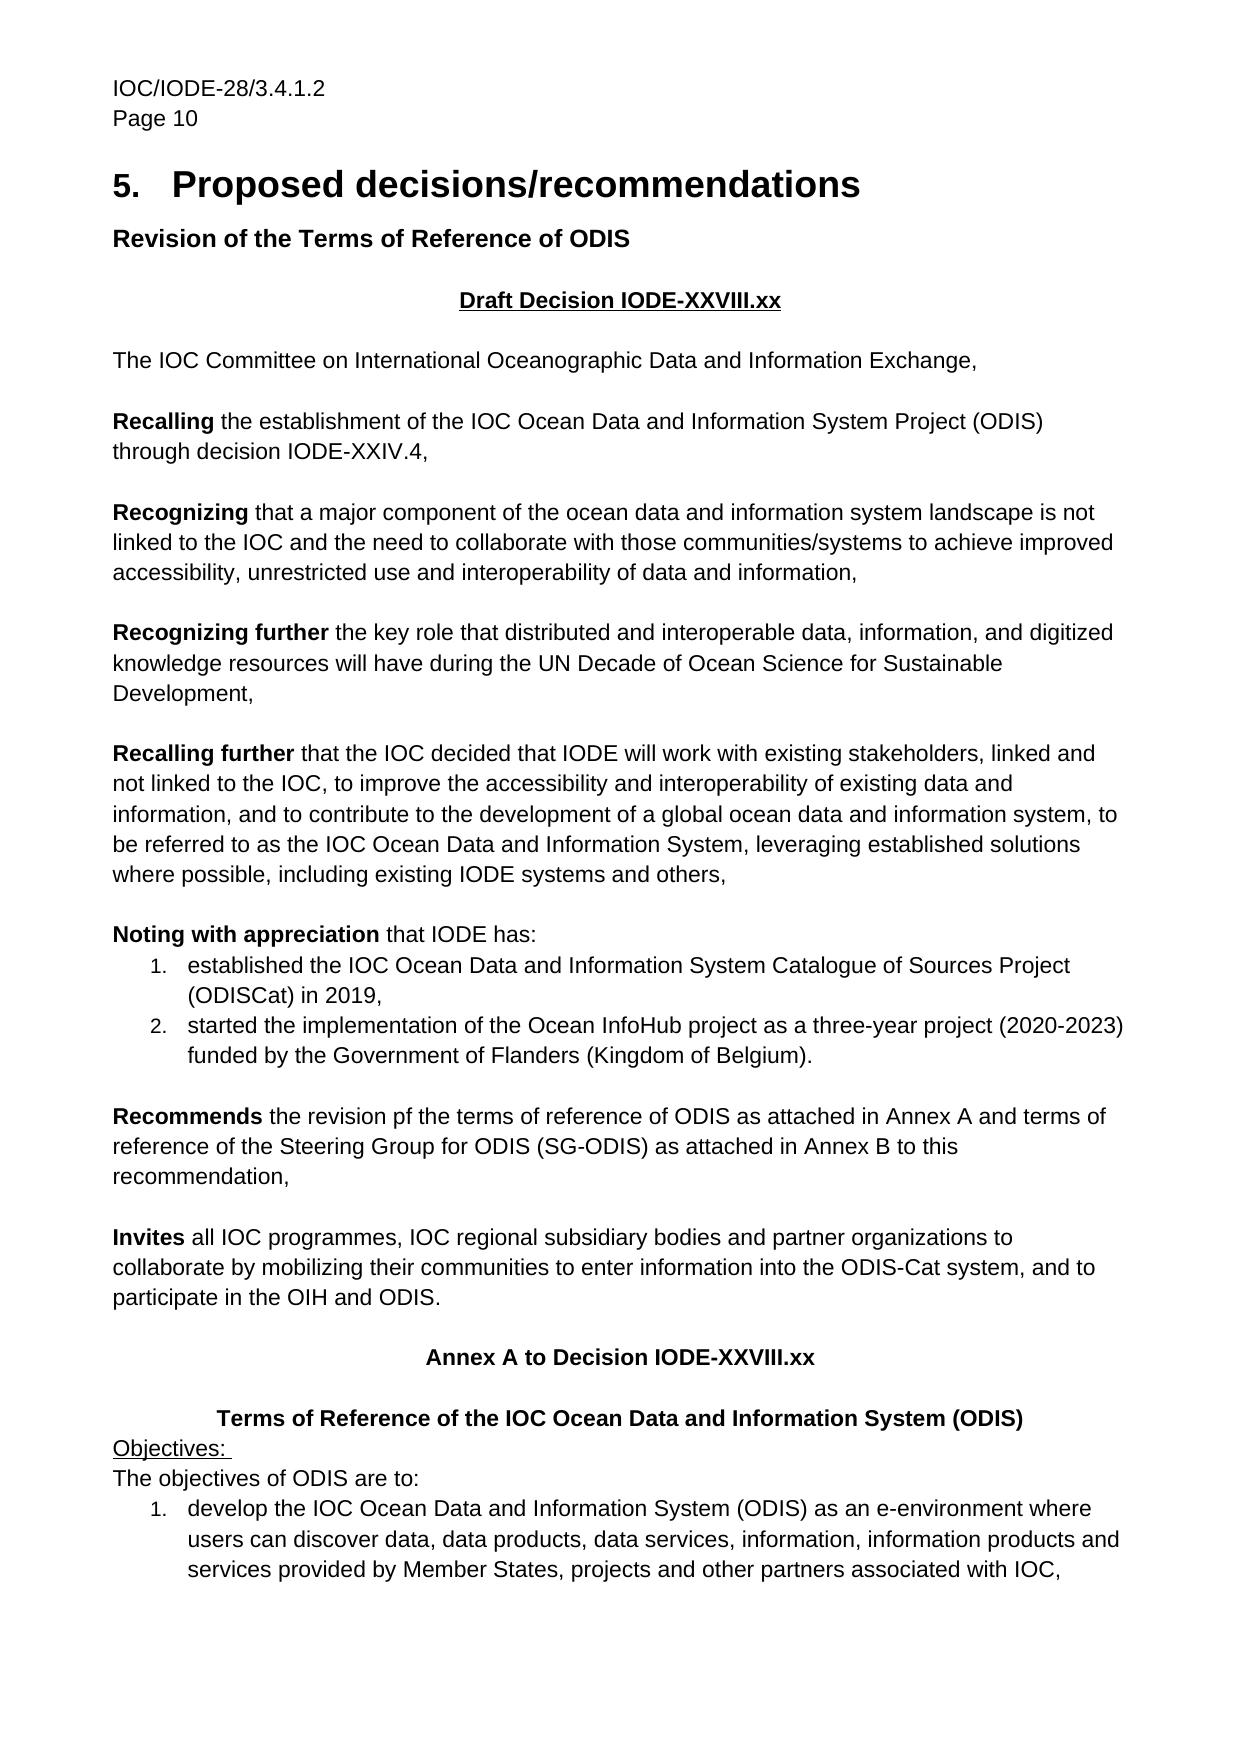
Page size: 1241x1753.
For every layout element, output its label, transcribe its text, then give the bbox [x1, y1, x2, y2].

text Recognizing further the key role that distributed and interoperable data, information, and digitized knowledge resources will have during the UN Decade of Ocean Science for Sustainable Development, [112, 619, 1128, 706]
list started the implementation of the Ocean InfoHub project as a three-year project (2020-2023) funded by the Government of Flanders (Kingdom of Belgium). [150, 1012, 1128, 1069]
text The IOC Committee on International Oceanographic Data and Information Exchange, [112, 347, 1128, 374]
text Draft Decision IODE-XXVIII.xx [112, 287, 1128, 313]
subtitle Proposed decisions/recommendations [112, 162, 1128, 205]
text Recommends the revision pf the terms of reference of ODIS as attached in Annex A and terms of reference of the Steering Group for ODIS (SG-ODIS) as attached in Annex B to this recommendation, [112, 1103, 1128, 1189]
text Noting with appreciation that IODE has: [112, 921, 1128, 948]
text Annex A to Decision IODE-XXVIII.xx [112, 1344, 1128, 1371]
list develop the IOC Ocean Data and Information System (ODIS) as an e-environment where users can discover data, data products, data services, information, information products and services provided by Member States, projects and other partners associated with IOC, [150, 1495, 1128, 1582]
text Objectives: [112, 1435, 1128, 1461]
text Revision of the Terms of Reference of ODIS [112, 224, 1128, 253]
text Recalling further that the IOC decided that IODE will work with existing stakeholders, linked and not linked to the IOC, to improve the accessibility and interoperability of existing data and information, and to contribute to the development of a global ocean data and information system, to be referred to as the IOC Ocean Data and Information System, leveraging established solutions where possible, including existing IODE systems and others, [112, 740, 1128, 887]
text Terms of Reference of the IOC Ocean Data and Information System (ODIS) [112, 1405, 1128, 1431]
text The objectives of ODIS are to: [112, 1465, 1128, 1492]
list established the IOC Ocean Data and Information System Catalogue of Sources Project (ODISCat) in 2019, [150, 952, 1128, 1008]
text Invites all IOC programmes, IOC regional subsidiary bodies and partner organizations to collaborate by mobilizing their communities to enter information into the ODIS-Cat system, and to participate in the OIH and ODIS. [112, 1223, 1128, 1310]
text Recalling the establishment of the IOC Ocean Data and Information System Project (ODIS) through decision IODE-XXIV.4, [112, 408, 1128, 464]
text Recognizing that a major component of the ocean data and information system landscape is not linked to the IOC and the need to collaborate with those communities/systems to achieve improved accessibility, unrestricted use and interoperability of data and information, [112, 498, 1128, 585]
